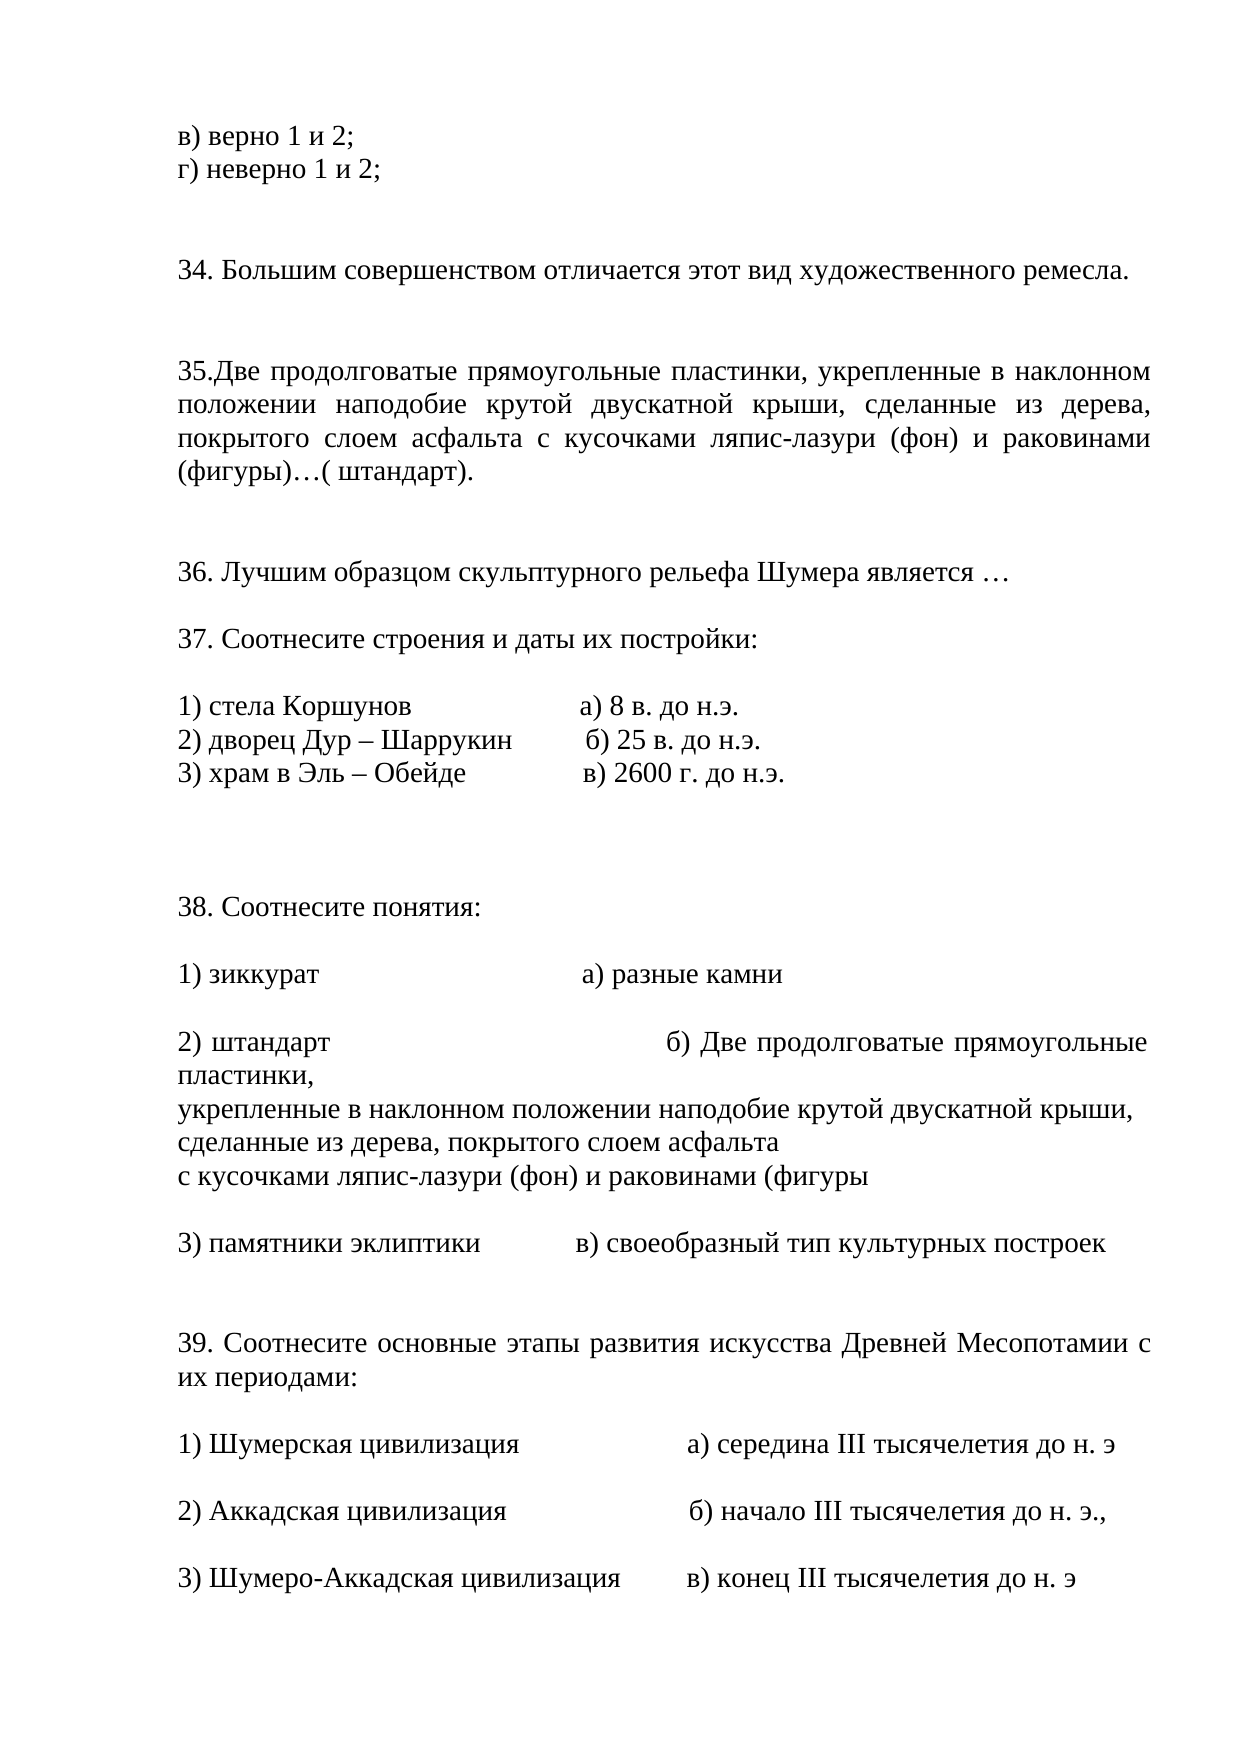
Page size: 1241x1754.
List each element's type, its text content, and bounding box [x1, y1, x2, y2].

text 36. Лучшим образцом скульптурного рельефа Шумера является … [177, 554, 1152, 588]
text 38. Соотнесите понятия: [177, 889, 1152, 923]
text 2) штандарт б) Две продолговатые прямоугольные пластинки, [177, 1024, 1152, 1091]
text 2) Аккадская цивилизация б) начало III тысячелетия до н. э., [177, 1493, 1152, 1527]
text 37. Соотнесите строения и даты их постройки: [177, 621, 1152, 655]
text 1) стела Коршунов а) 8 в. до н.э. [177, 688, 1152, 722]
text 2) дворец Дур – Шаррукин б) 25 в. до н.э. [177, 722, 1152, 755]
text 34. Большим совершенством отличается этот вид художественного ремесла. [177, 252, 1152, 286]
text 1) зиккурат а) разные камни [177, 957, 1152, 990]
text укрепленные в наклонном положении наподобие крутой двускатной крыши, [177, 1091, 1152, 1124]
text с кусочками ляпис-лазури (фон) и раковинами (фигуры [177, 1158, 1152, 1191]
text 3) памятники эклиптики в) своеобразный тип культурных построек [177, 1225, 1152, 1258]
text 3) храм в Эль – Обейде в) 2600 г. до н.э. [177, 755, 1152, 789]
text в) верно 1 и 2; [177, 118, 1152, 152]
text 3) Шумеро-Аккадская цивилизация в) конец III тысячелетия до н. э [177, 1560, 1152, 1594]
text г) неверно 1 и 2; [177, 152, 1152, 185]
text 39. Соотнесите основные этапы развития искусства Древней Месопотамии с их периодами: [177, 1326, 1152, 1393]
text 1) Шумерская цивилизация а) середина III тысячелетия до н. э [177, 1426, 1152, 1460]
text 35.Две продолговатые прямоугольные пластинки, укрепленные в наклонном положении наподобие крутой двускатной крыши, сделанные из дерева, покрытого слоем асфальта с кусочками ляпис-лазури (фон) и раковинами (фигуры)…( штандарт). [177, 353, 1152, 487]
text сделанные из дерева, покрытого слоем асфальта [177, 1124, 1152, 1158]
